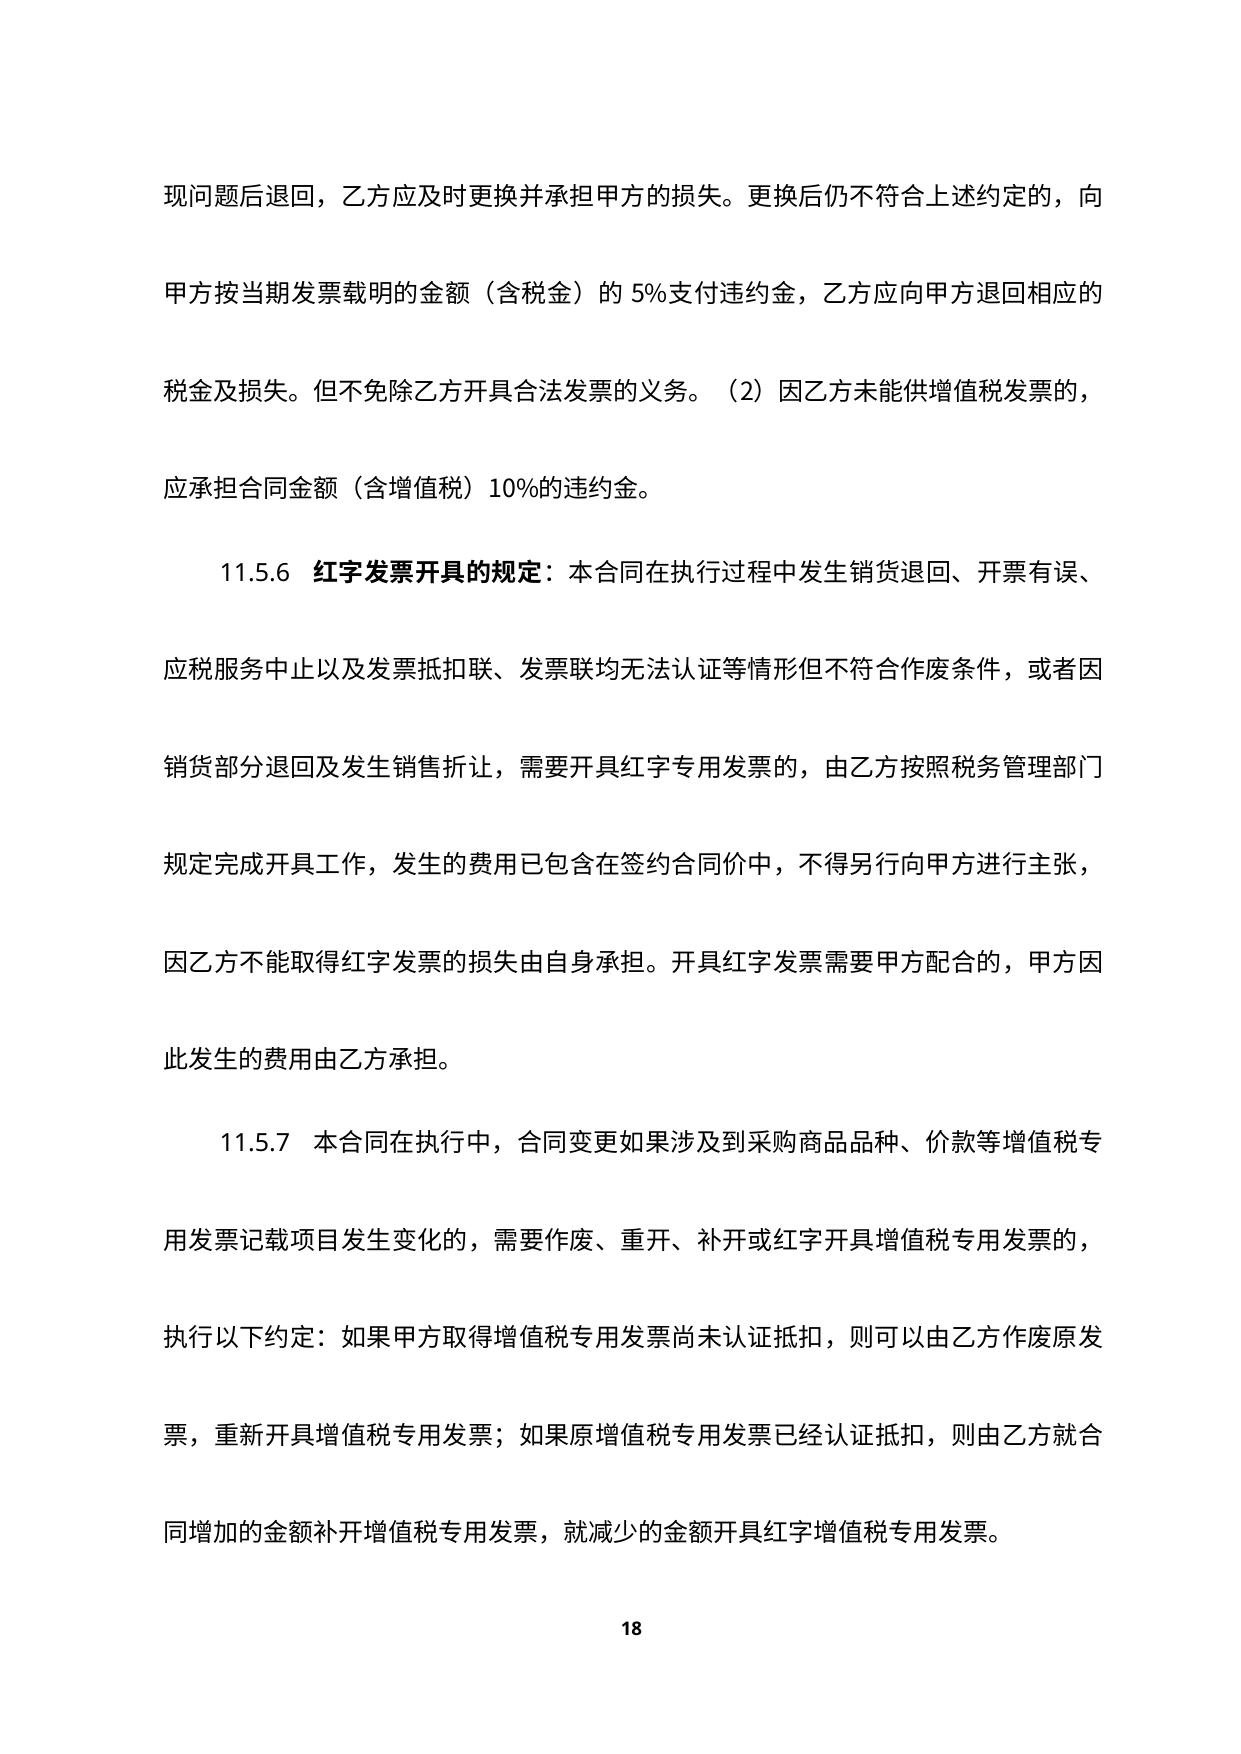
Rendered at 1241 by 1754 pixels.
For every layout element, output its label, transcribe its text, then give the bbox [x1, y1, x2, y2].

list 本合同在执行中，合同变更如果涉及到采购商品品种、价款等增值税专用发票记载项目发生变化的，需要作废、重开、补开或红字开具增值税专用发票的，执行以下约定：如果甲方取得增值税专用发票尚未认证抵扣，则可以由乙方作废原发票，重新开具增值税专用发票；如果原增值税专用发票已经认证抵扣，则由乙方就合同增加的金额补开增值税专用发票，就减少的金额开具红字增值税专用发票。 [163, 1108, 1105, 1563]
list 红字发票开具的规定：本合同在执行过程中发生销货退回、开票有误、应税服务中止以及发票抵扣联、发票联均无法认证等情形但不符合作废条件，或者因销货部分退回及发生销售折让，需要开具红字专用发票的，由乙方按照税务管理部门规定完成开具工作，发生的费用已包含在签约合同价中，不得另行向甲方进行主张，因乙方不能取得红字发票的损失由自身承担。开具红字发票需要甲方配合的，甲方因此发生的费用由乙方承担。 [163, 538, 1105, 1090]
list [163, 162, 1105, 519]
